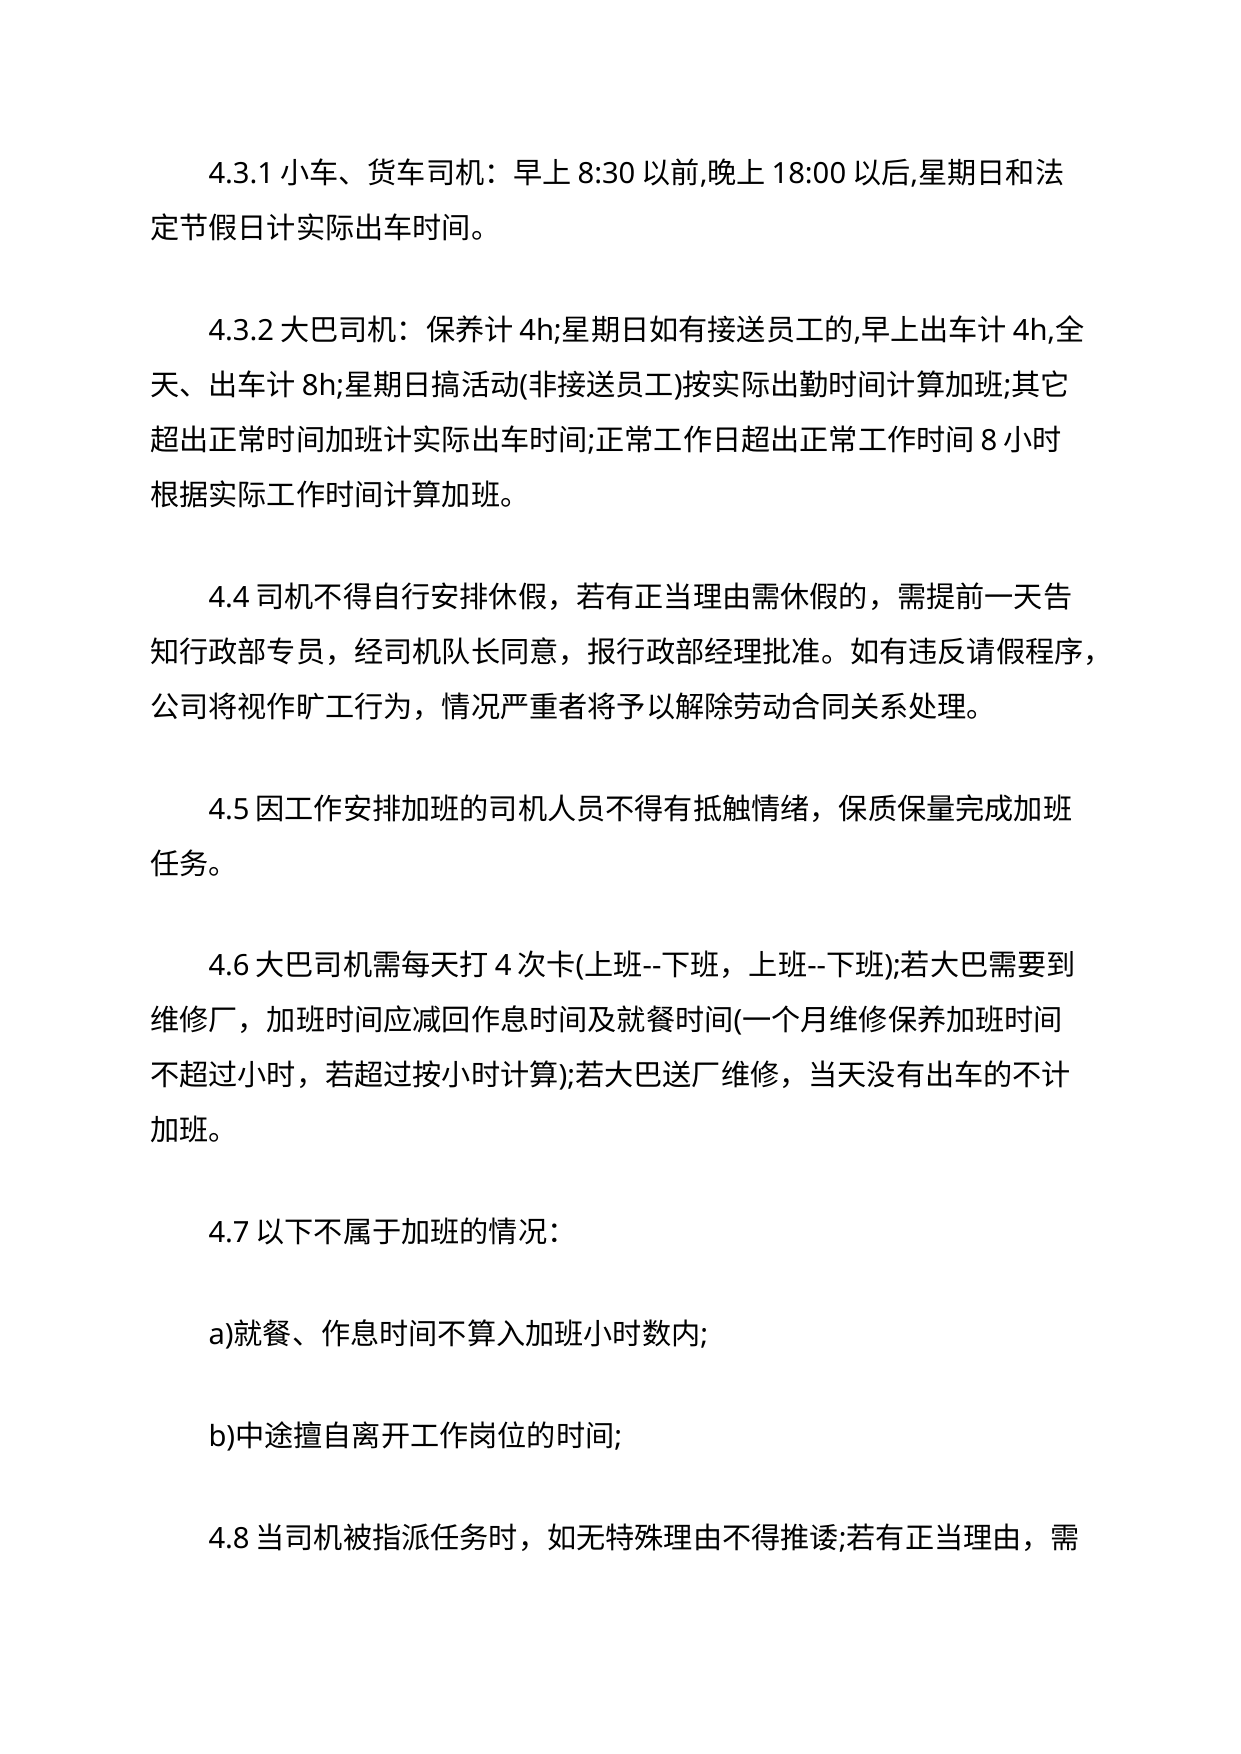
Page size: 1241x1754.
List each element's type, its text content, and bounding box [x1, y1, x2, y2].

text 4.7以下不属于加班的情况： [150, 1209, 1090, 1251]
text 4.5因工作安排加班的司机人员不得有抵触情绪，保质保量完成加班任务。 [150, 785, 1090, 882]
text b)中途擅自离开工作岗位的时间; [150, 1413, 1090, 1455]
text 4.3.1小车、货车司机：早上8:30以前,晚上18:00以后,星期日和法定节假日计实际出车时间。 [150, 150, 1090, 247]
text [150, 1515, 1090, 1557]
text 4.4司机不得自行安排休假，若有正当理由需休假的，需提前一天告知行政部专员，经司机队长同意，报行政部经理批准。如有违反请假程序，公司将视作旷工行为，情况严重者将予以解除劳动合同关系处理。 [150, 573, 1090, 726]
text a)就餐、作息时间不算入加班小时数内; [150, 1311, 1090, 1353]
text 4.3.2大巴司机：保养计4h;星期日如有接送员工的,早上出车计4h,全天、出车计8h;星期日搞活动(非接送员工)按实际出勤时间计算加班;其它超出正常时间加班计实际出车时间;正常工作日超出正常工作时间8小时根据实际工作时间计算加班。 [150, 307, 1090, 514]
text 4.6大巴司机需每天打4次卡(上班--下班，上班--下班);若大巴需要到维修厂，加班时间应减回作息时间及就餐时间(一个月维修保养加班时间不超过小时，若超过按小时计算);若大巴送厂维修，当天没有出车的不计加班。 [150, 942, 1090, 1149]
